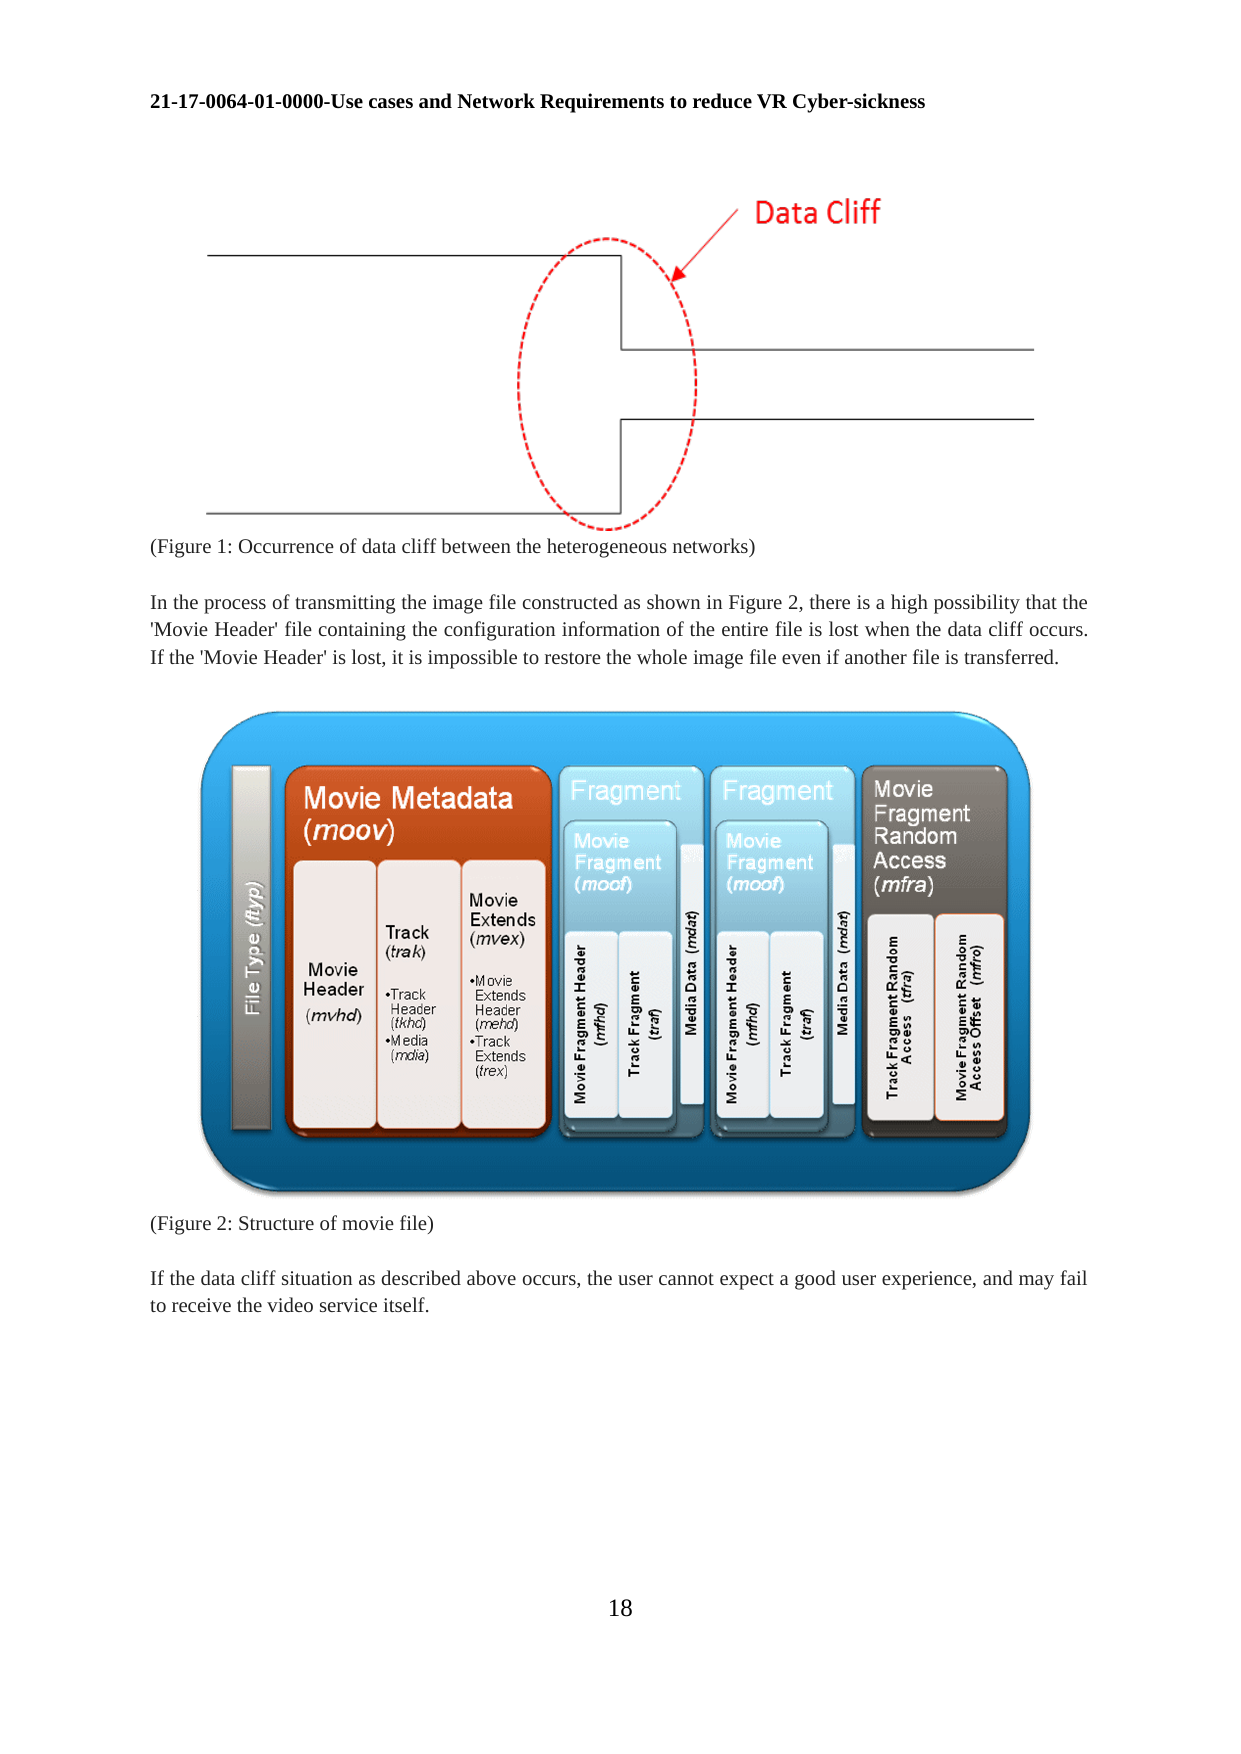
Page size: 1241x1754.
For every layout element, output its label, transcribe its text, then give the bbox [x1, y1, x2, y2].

picture [167, 700, 1074, 1207]
text If the data cliff situation as described above occurs, the user cannot expect a good user experience, and may fail to receive the video service itself. [150, 1266, 1090, 1317]
picture [206, 177, 1035, 531]
text In the process of transmitting the image file constructed as shown in Figure 2, there is a high possibility that the 'Movie Header' file containing the configuration information of the entire file is lost when the data cliff occurs. If the 'Movie Header' is lost, it is impossible to restore the whole image file even if another file is transferred. [150, 590, 1090, 669]
text (Figure 2: Structure of movie file) [150, 1211, 1090, 1234]
text (Figure 1: Occurrence of data cliff between the heterogeneous networks) [150, 534, 1090, 558]
